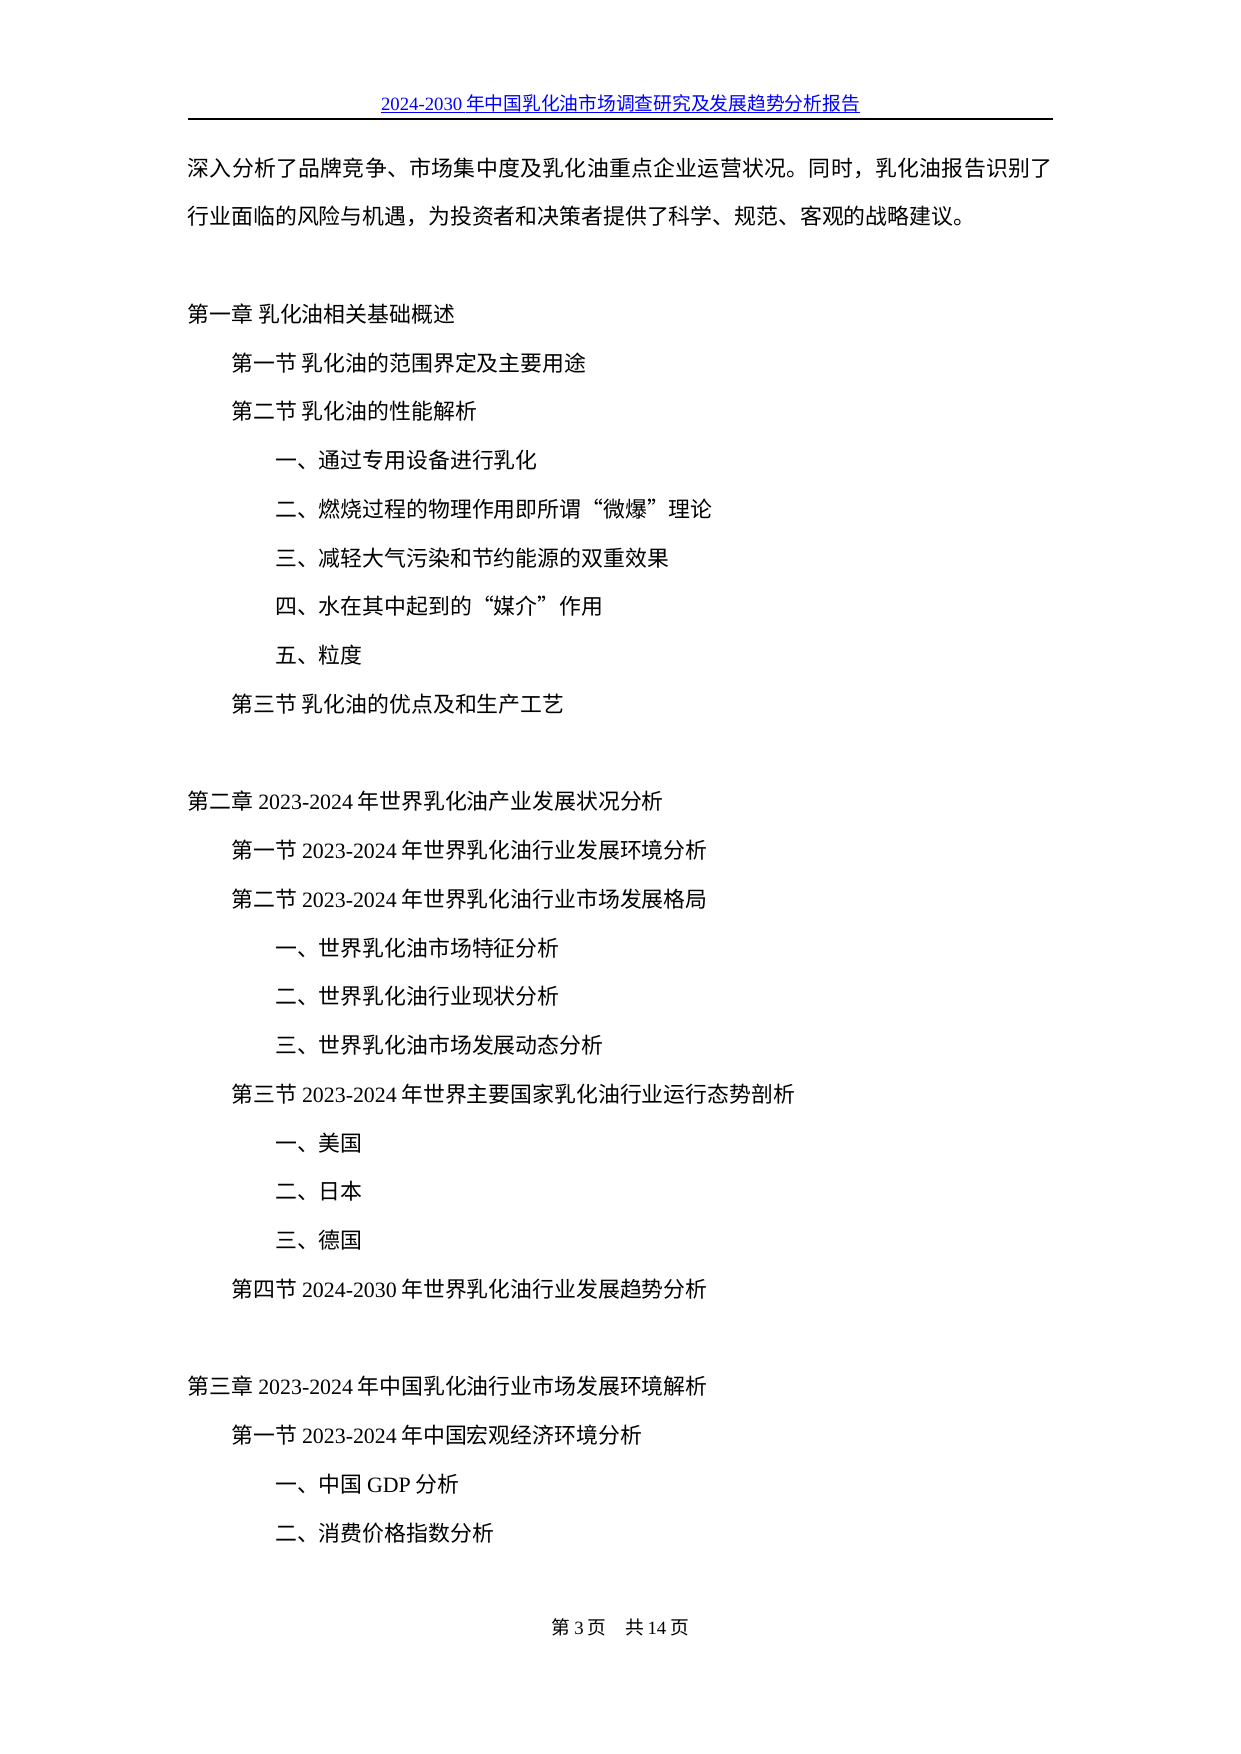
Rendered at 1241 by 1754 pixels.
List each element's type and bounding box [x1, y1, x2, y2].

text [187, 150, 1053, 1548]
